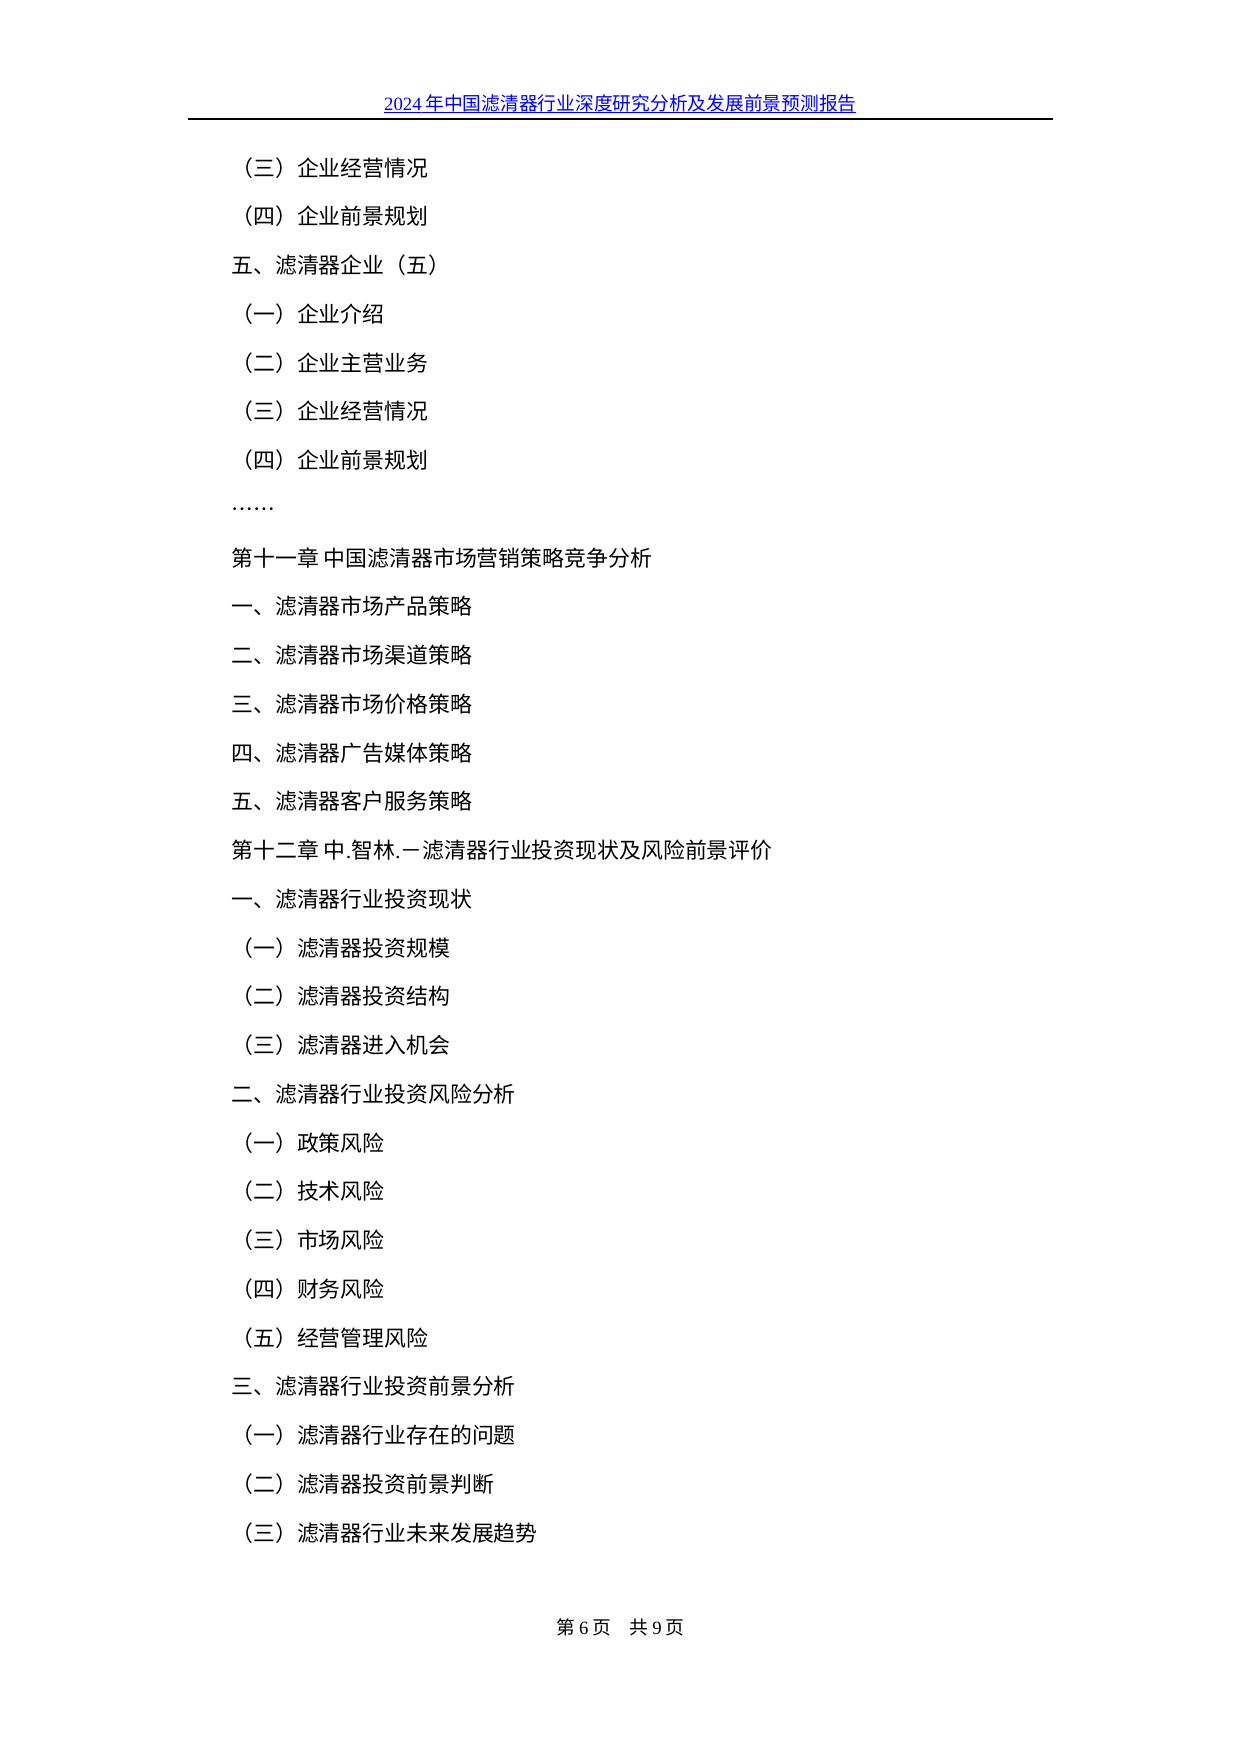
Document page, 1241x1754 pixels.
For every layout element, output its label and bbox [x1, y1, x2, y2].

text [187, 150, 1053, 1548]
